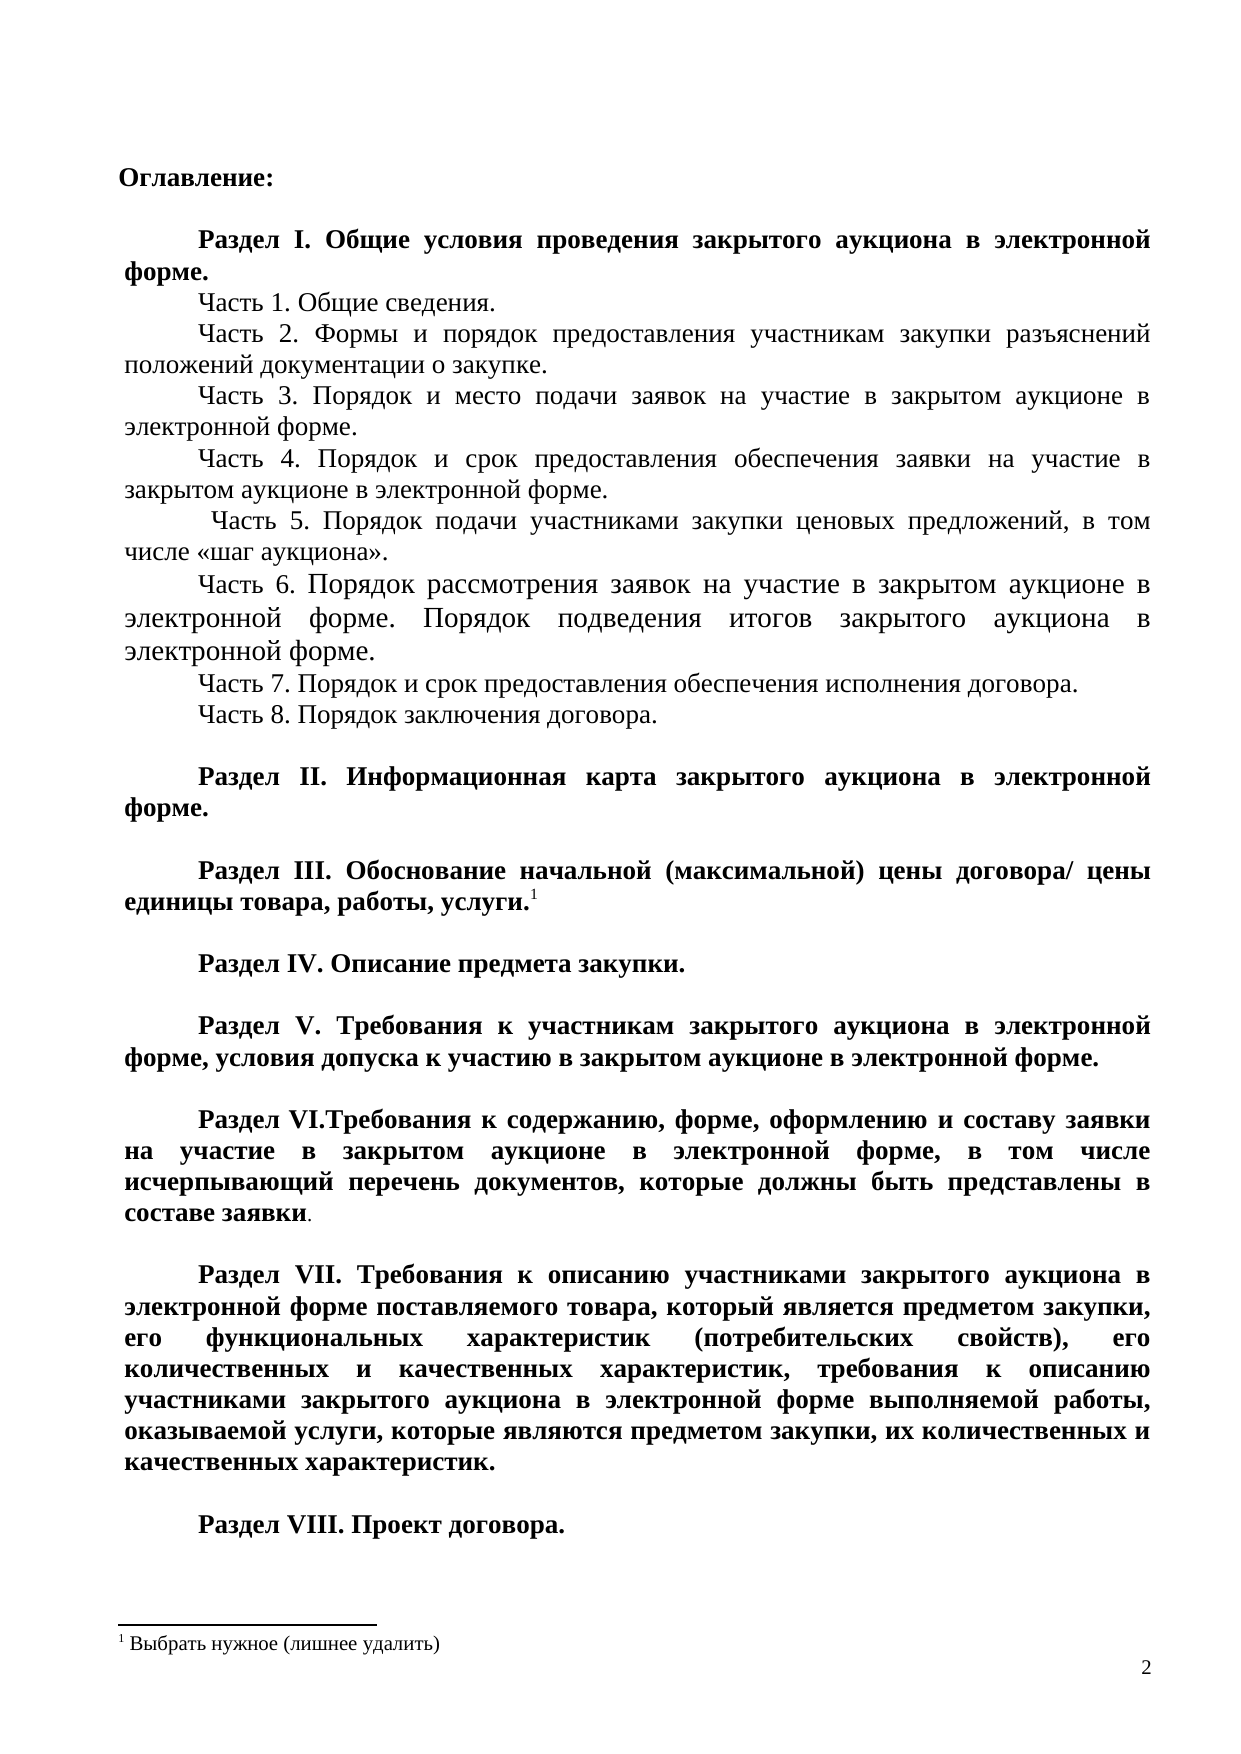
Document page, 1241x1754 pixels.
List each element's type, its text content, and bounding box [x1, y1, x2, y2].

text Раздел II. Информационная карта закрытого аукциона в электронной форме. [124, 760, 1152, 823]
text Раздел VII. Требования к описанию участниками закрытого аукциона в электронной форме поставляемого товара, который является предметом закупки, его функциональных характеристик (потребительских свойств), его количественных и качественных характеристик, требования к описанию участниками закрытого аукциона в электронной форме выполняемой работы, оказываемой услуги, которые являются предметом закупки, их количественных и качественных характеристик. [124, 1259, 1152, 1477]
text Раздел V. Требования к участникам закрытого аукциона в электронной форме, условия допуска к участию в закрытом аукционе в электронной форме. [124, 1009, 1152, 1072]
text Часть 7. Порядок и срок предоставления обеспечения исполнения договора. [124, 667, 1152, 698]
text Часть 5. Порядок подачи участниками закупки ценовых предложений, в том числе «шаг аукциона». [124, 504, 1152, 566]
text Часть 2. Формы и порядок предоставления участникам закупки разъяснений положений документации о закупке. [124, 317, 1152, 379]
text Раздел III. Обоснование начальной (максимальной) цены договора/ цены единицы товара, работы, услуги. [124, 854, 1152, 916]
text Часть 3. Порядок и место подачи заявок на участие в закрытом аукционе в электронной форме. [124, 379, 1152, 442]
text Раздел VI.Требования к содержанию, форме, оформлению и составу заявки на участие в закрытом аукционе в электронной форме, в том числе исчерпывающий перечень документов, которые должны быть представлены в составе заявки. [124, 1103, 1152, 1227]
text Раздел IV. Описание предмета закупки. [124, 947, 1152, 978]
text Раздел I. Общие условия проведения закрытого аукциона в электронной форме. [124, 224, 1152, 286]
subtitle Оглавление: [118, 161, 1152, 192]
text Часть 4. Порядок и срок предоставления обеспечения заявки на участие в закрытом аукционе в электронной форме. [124, 442, 1152, 504]
text Часть 1. Общие сведения. [124, 286, 1152, 317]
text Раздел VIII. Проект договора. [124, 1508, 1152, 1539]
text Часть 6. Порядок рассмотрения заявок на участие в закрытом аукционе в электронной форме. Порядок подведения итогов закрытого аукциона в электронной форме. [124, 566, 1152, 667]
text Часть 8. Порядок заключения договора. [124, 698, 1152, 729]
